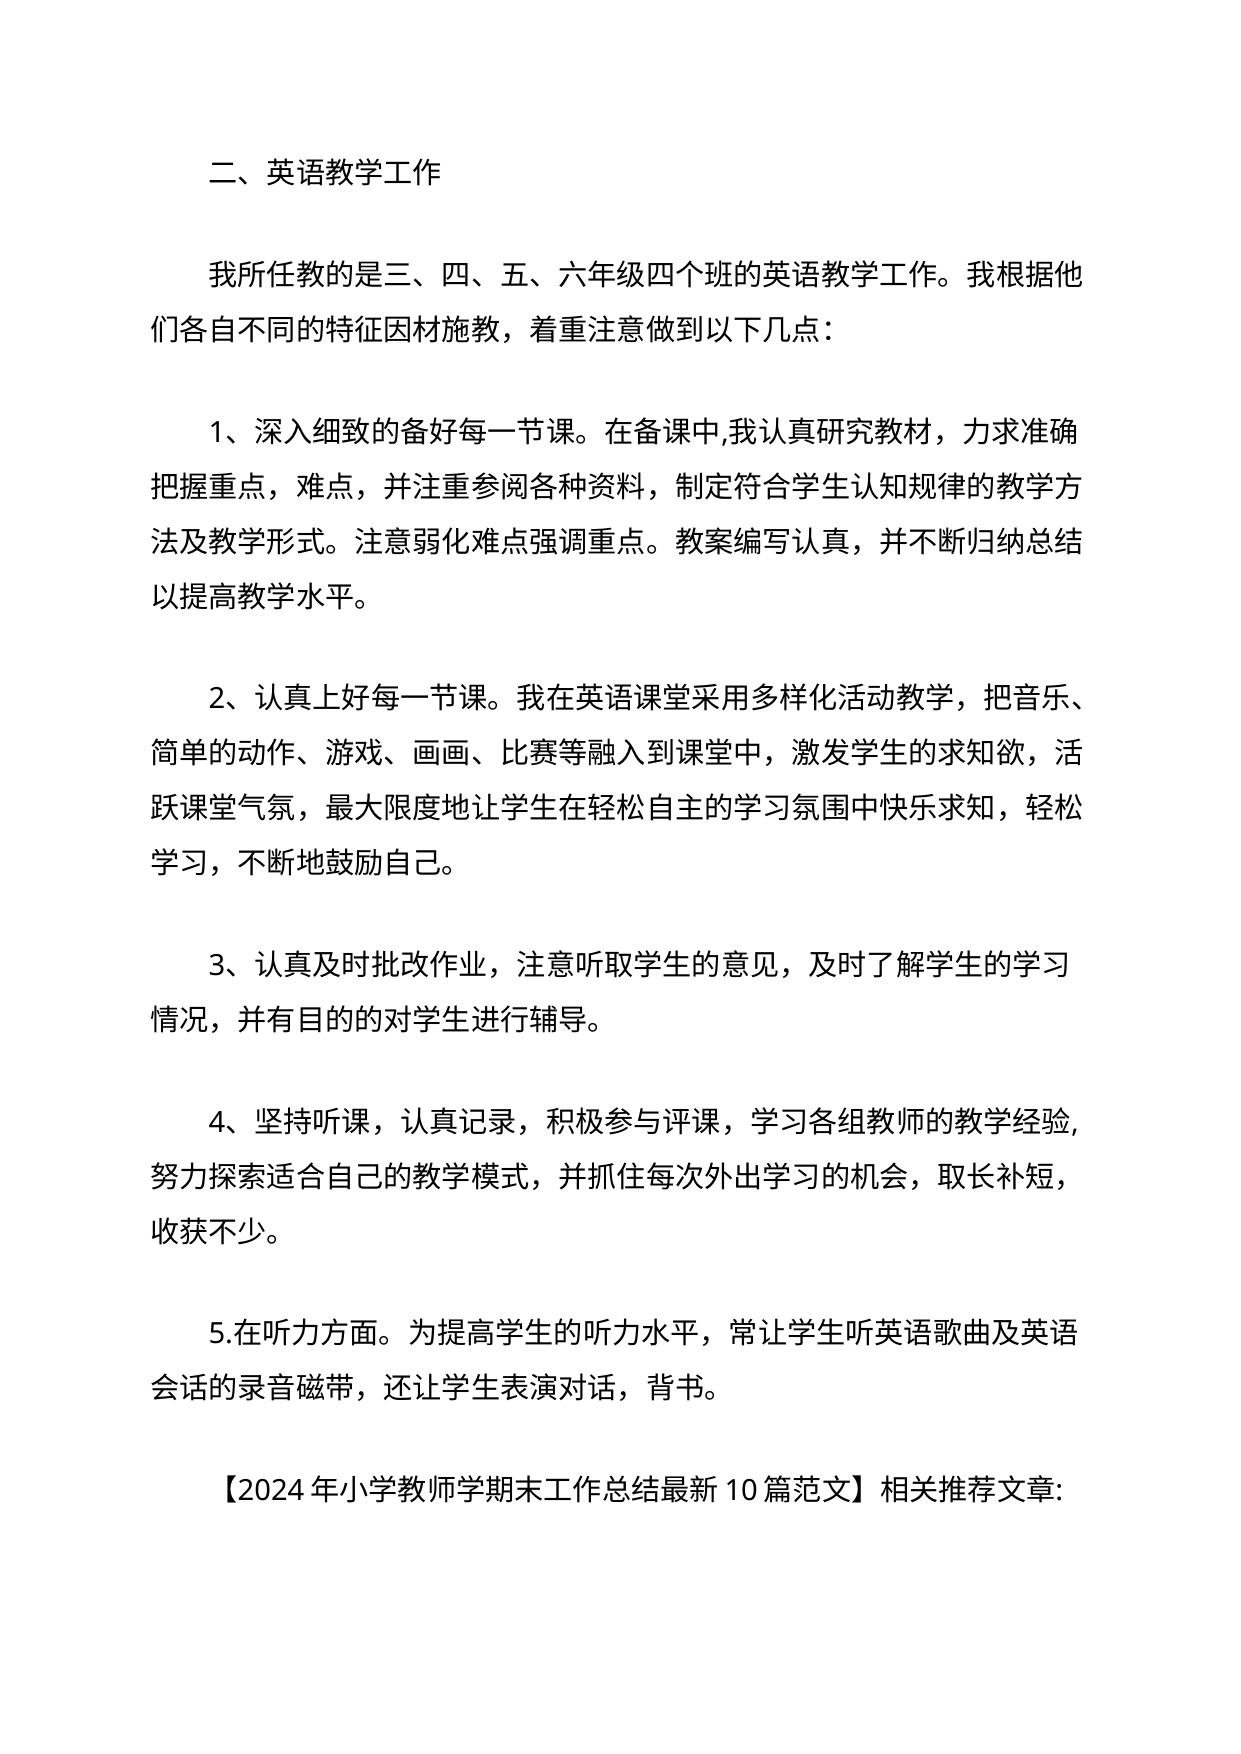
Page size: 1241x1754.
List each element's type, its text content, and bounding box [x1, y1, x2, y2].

text 2、认真上好每一节课。我在英语课堂采用多样化活动教学，把音乐、简单的动作、游戏、画画、比赛等融入到课堂中，激发学生的求知欲，活跃课堂气氛，最大限度地让学生在轻松自主的学习氛围中快乐求知，轻松学习，不断地鼓励自己。 [150, 675, 1090, 882]
text 3、认真及时批改作业，注意听取学生的意见，及时了解学生的学习情况，并有目的的对学生进行辅导。 [150, 942, 1090, 1039]
text 我所任教的是三、四、五、六年级四个班的英语教学工作。我根据他们各自不同的特征因材施教，着重注意做到以下几点： [150, 252, 1090, 349]
text 5.在听力方面。为提高学生的听力水平，常让学生听英语歌曲及英语会话的录音磁带，还让学生表演对话，背书。 [150, 1310, 1090, 1407]
text 【2024年小学教师学期末工作总结最新10篇范文】相关推荐文章: [150, 1467, 1090, 1509]
text 4、坚持听课，认真记录，积极参与评课，学习各组教师的教学经验,努力探索适合自己的教学模式，并抓住每次外出学习的机会，取长补短，收获不少。 [150, 1098, 1090, 1251]
text 二、英语教学工作 [150, 150, 1090, 192]
text 1、深入细致的备好每一节课。在备课中,我认真研究教材，力求准确把握重点，难点，并注重参阅各种资料，制定符合学生认知规律的教学方法及教学形式。注意弱化难点强调重点。教案编写认真，并不断归纳总结以提高教学水平。 [150, 408, 1090, 616]
